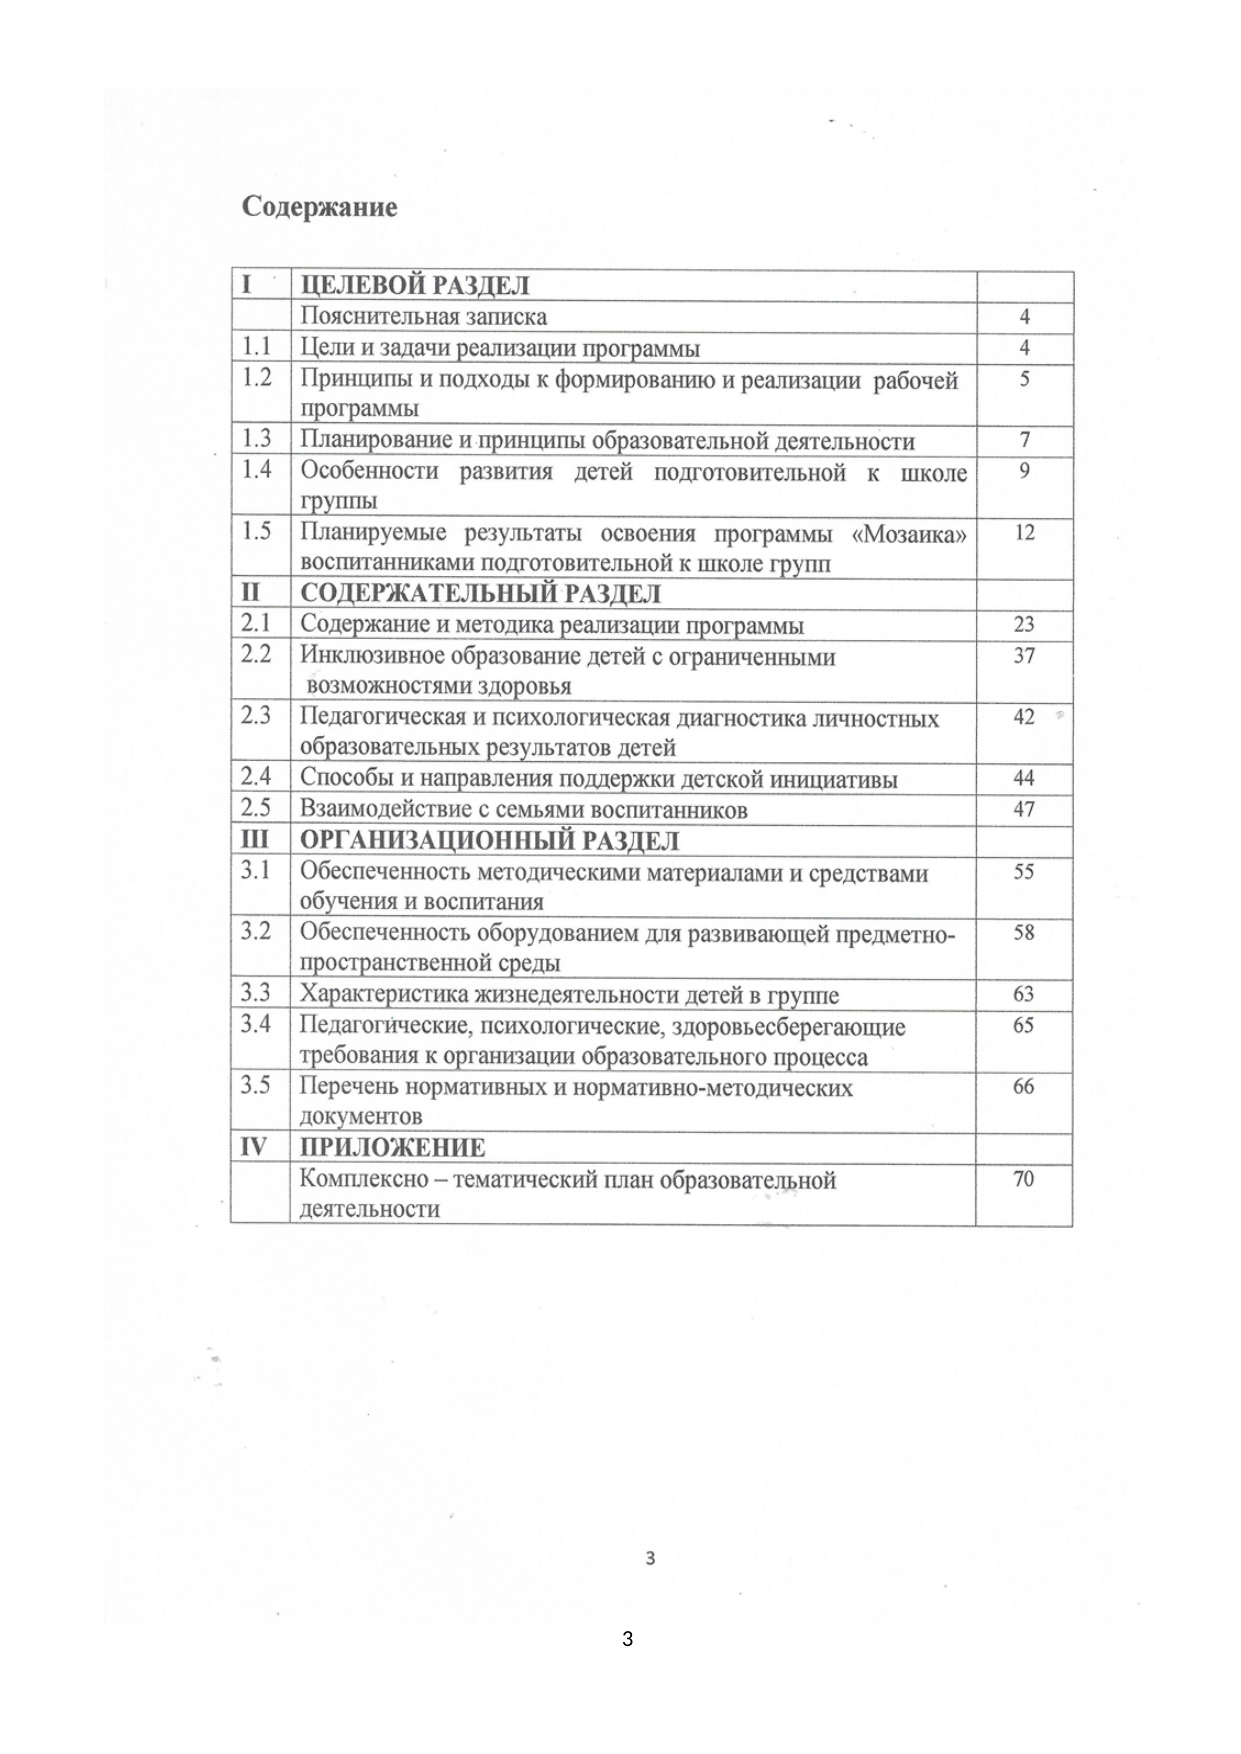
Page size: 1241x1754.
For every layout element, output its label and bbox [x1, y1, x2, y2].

picture [103, 88, 1163, 1624]
